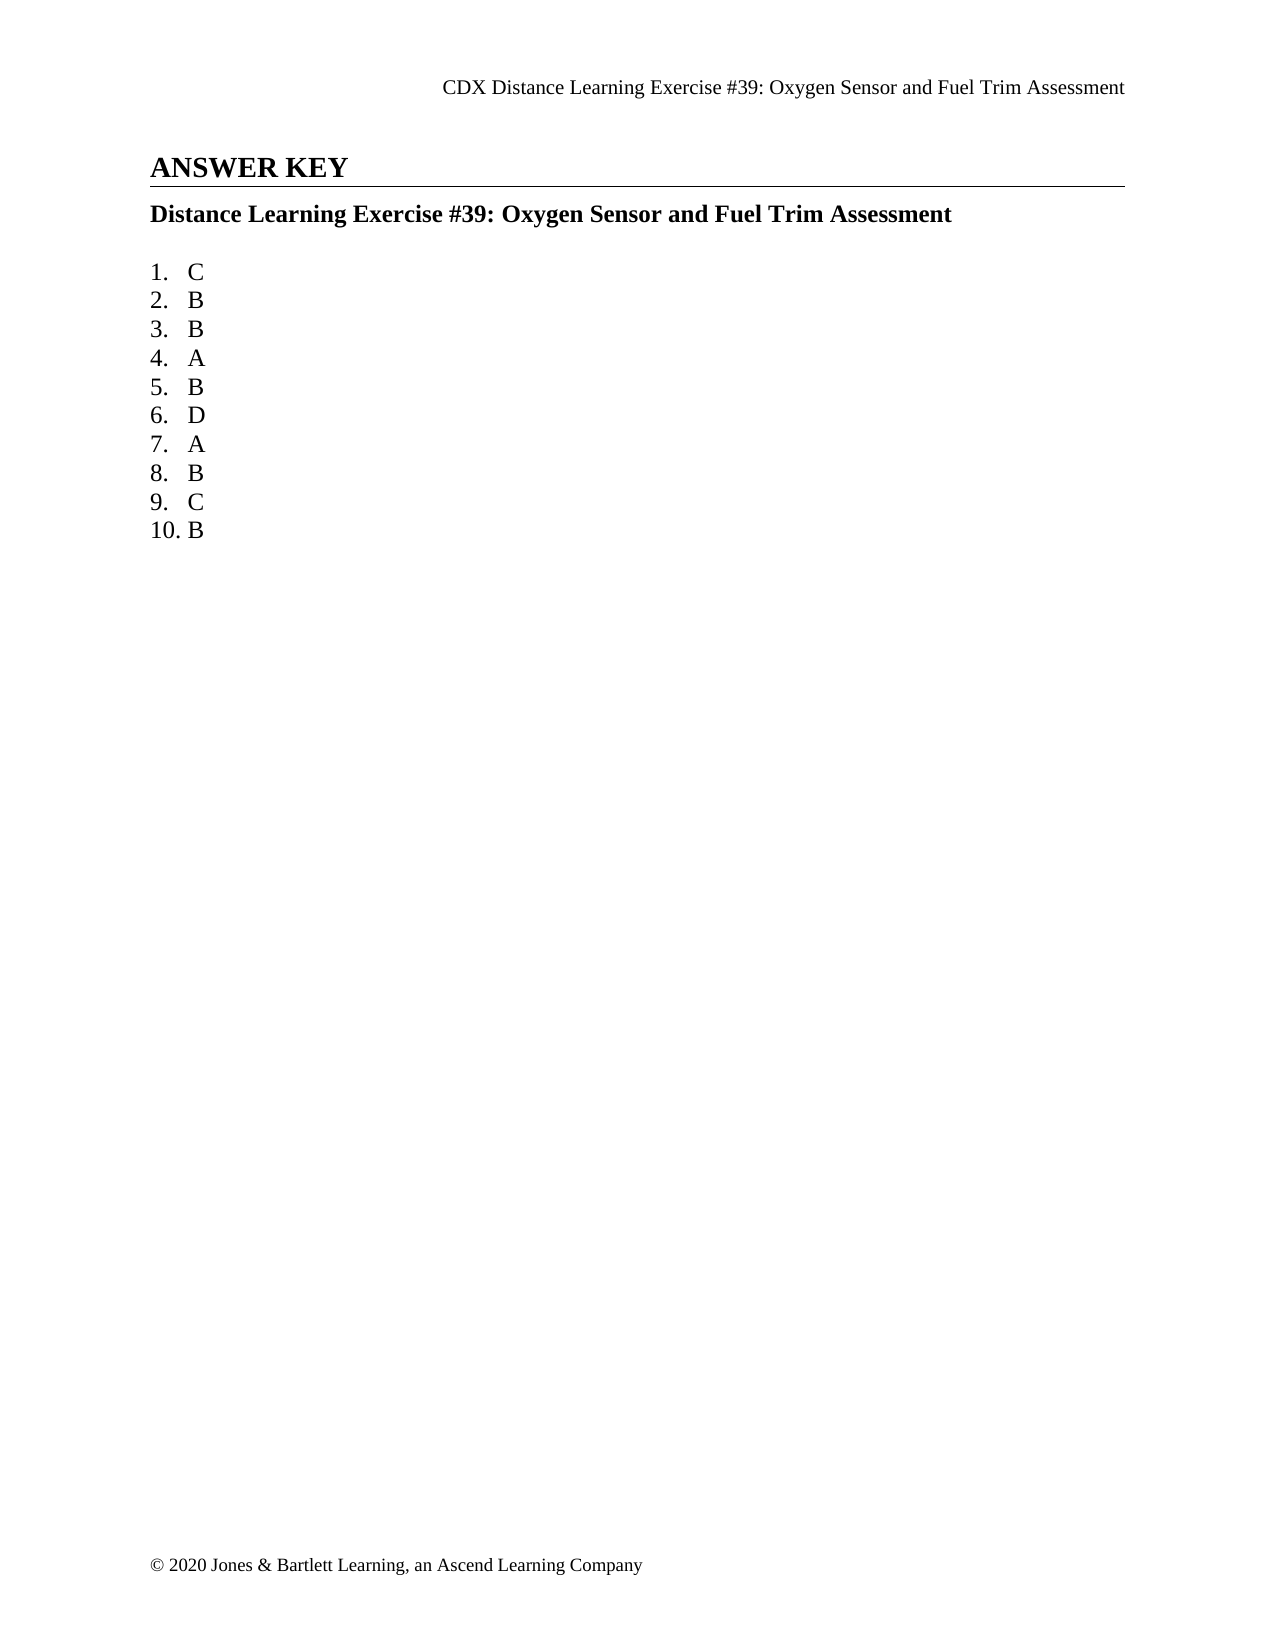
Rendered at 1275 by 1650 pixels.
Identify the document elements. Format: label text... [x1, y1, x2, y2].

list D [150, 400, 1125, 429]
list B [150, 285, 1125, 314]
list B [150, 458, 1125, 487]
list A [150, 429, 1125, 458]
list B [150, 372, 1125, 400]
list C [150, 257, 1125, 285]
text Distance Learning Exercise #39: Oxygen Sensor and Fuel Trim Assessment [150, 199, 1125, 228]
list C [150, 487, 1125, 515]
list A [150, 343, 1125, 372]
list B [150, 515, 1125, 544]
list B [150, 314, 1125, 343]
text ANSWER KEY [150, 150, 1125, 186]
